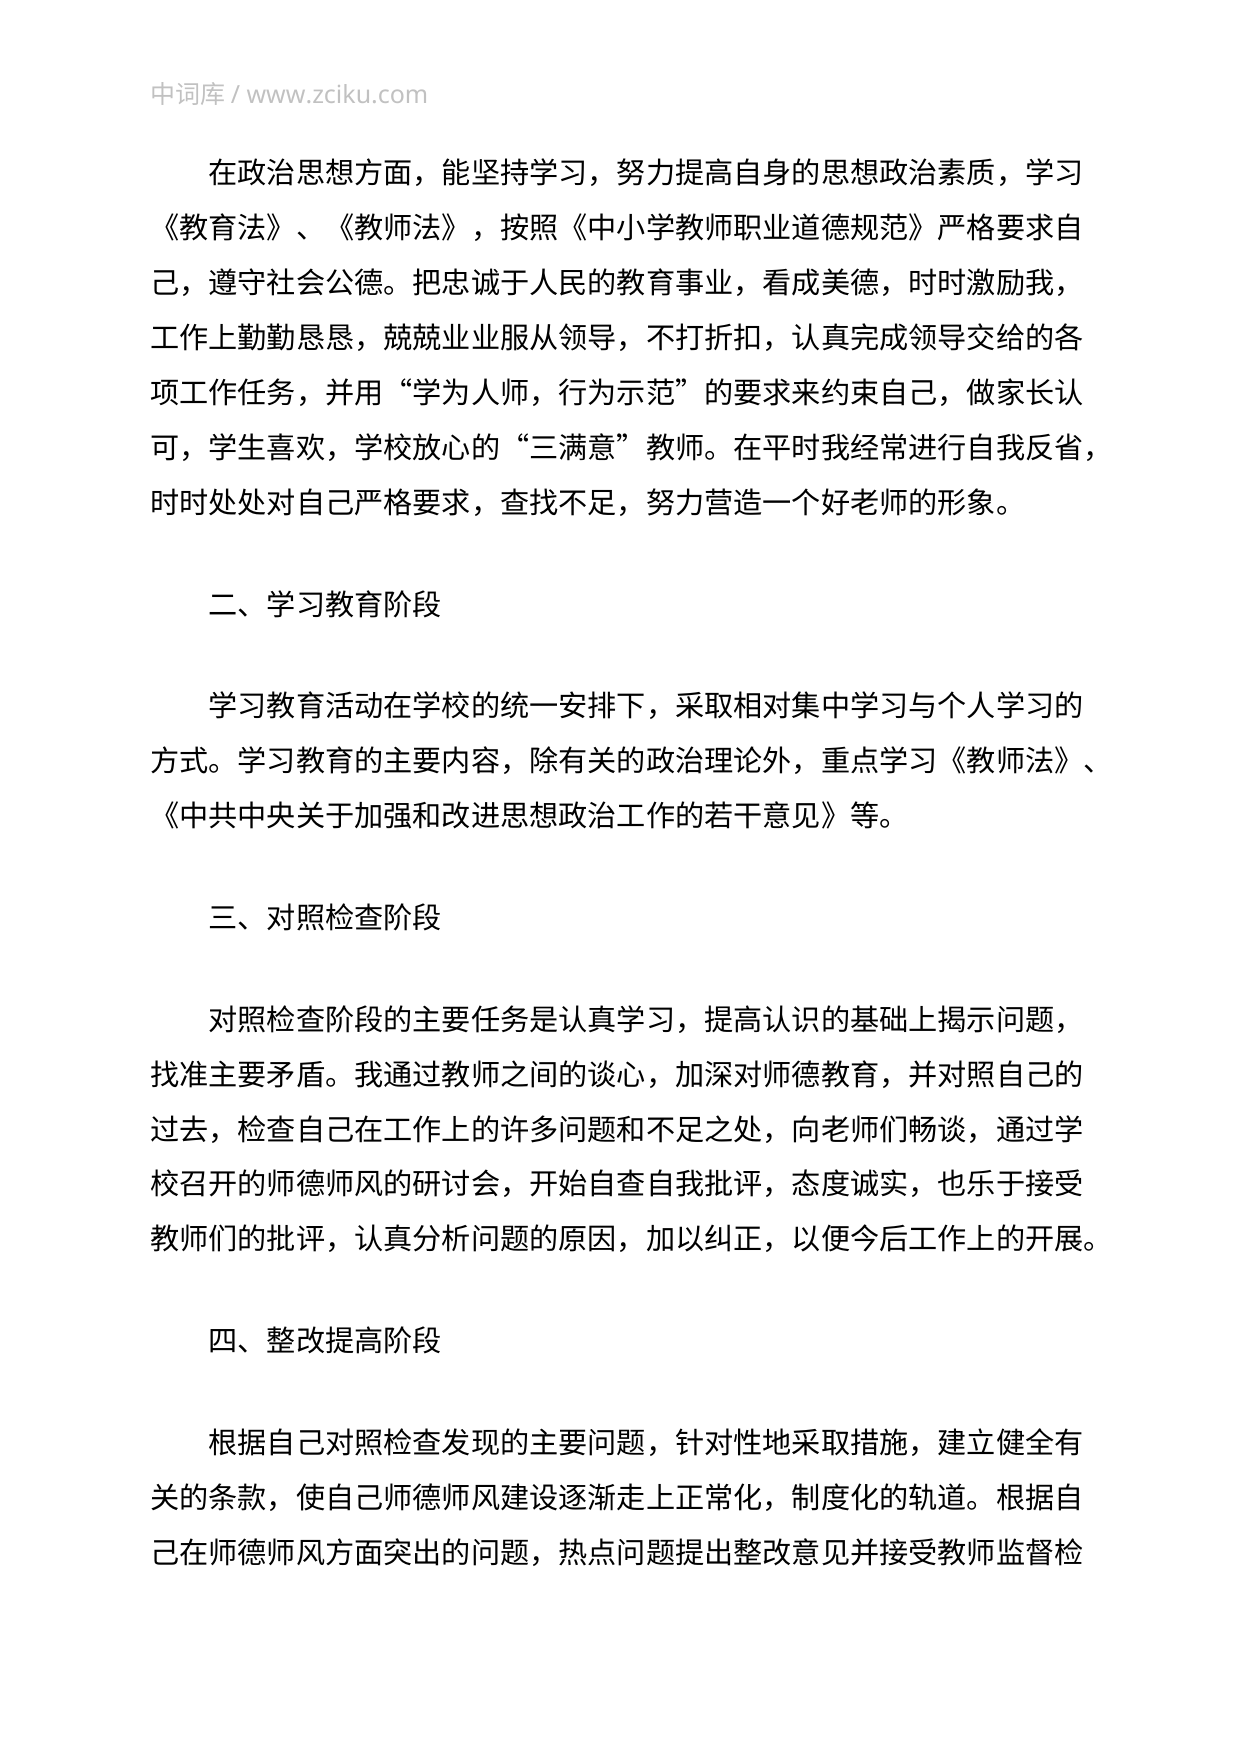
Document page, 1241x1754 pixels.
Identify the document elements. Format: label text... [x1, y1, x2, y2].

text 四、整改提高阶段 [150, 1318, 1090, 1360]
text 二、学习教育阶段 [150, 581, 1090, 623]
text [150, 1419, 1090, 1571]
text 学习教育活动在学校的统一安排下，采取相对集中学习与个人学习的方式。学习教育的主要内容，除有关的政治理论外，重点学习《教师法》、《中共中央关于加强和改进思想政治工作的若干意见》等。 [150, 683, 1090, 835]
text 在政治思想方面，能坚持学习，努力提高自身的思想政治素质，学习《教育法》、《教师法》，按照《中小学教师职业道德规范》严格要求自己，遵守社会公德。把忠诚于人民的教育事业，看成美德，时时激励我，工作上勤勤恳恳，兢兢业业服从领导，不打折扣，认真完成领导交给的各项工作任务，并用“学为人师，行为示范”的要求来约束自己，做家长认可，学生喜欢，学校放心的“三满意”教师。在平时我经常进行自我反省，时时处处对自己严格要求，查找不足，努力营造一个好老师的形象。 [150, 150, 1090, 522]
text 对照检查阶段的主要任务是认真学习，提高认识的基础上揭示问题，找准主要矛盾。我通过教师之间的谈心，加深对师德教育，并对照自己的过去，检查自己在工作上的许多问题和不足之处，向老师们畅谈，通过学校召开的师德师风的研讨会，开始自查自我批评，态度诚实，也乐于接受教师们的批评，认真分析问题的原因，加以纠正，以便今后工作上的开展。 [150, 996, 1090, 1258]
text 三、对照检查阶段 [150, 894, 1090, 937]
